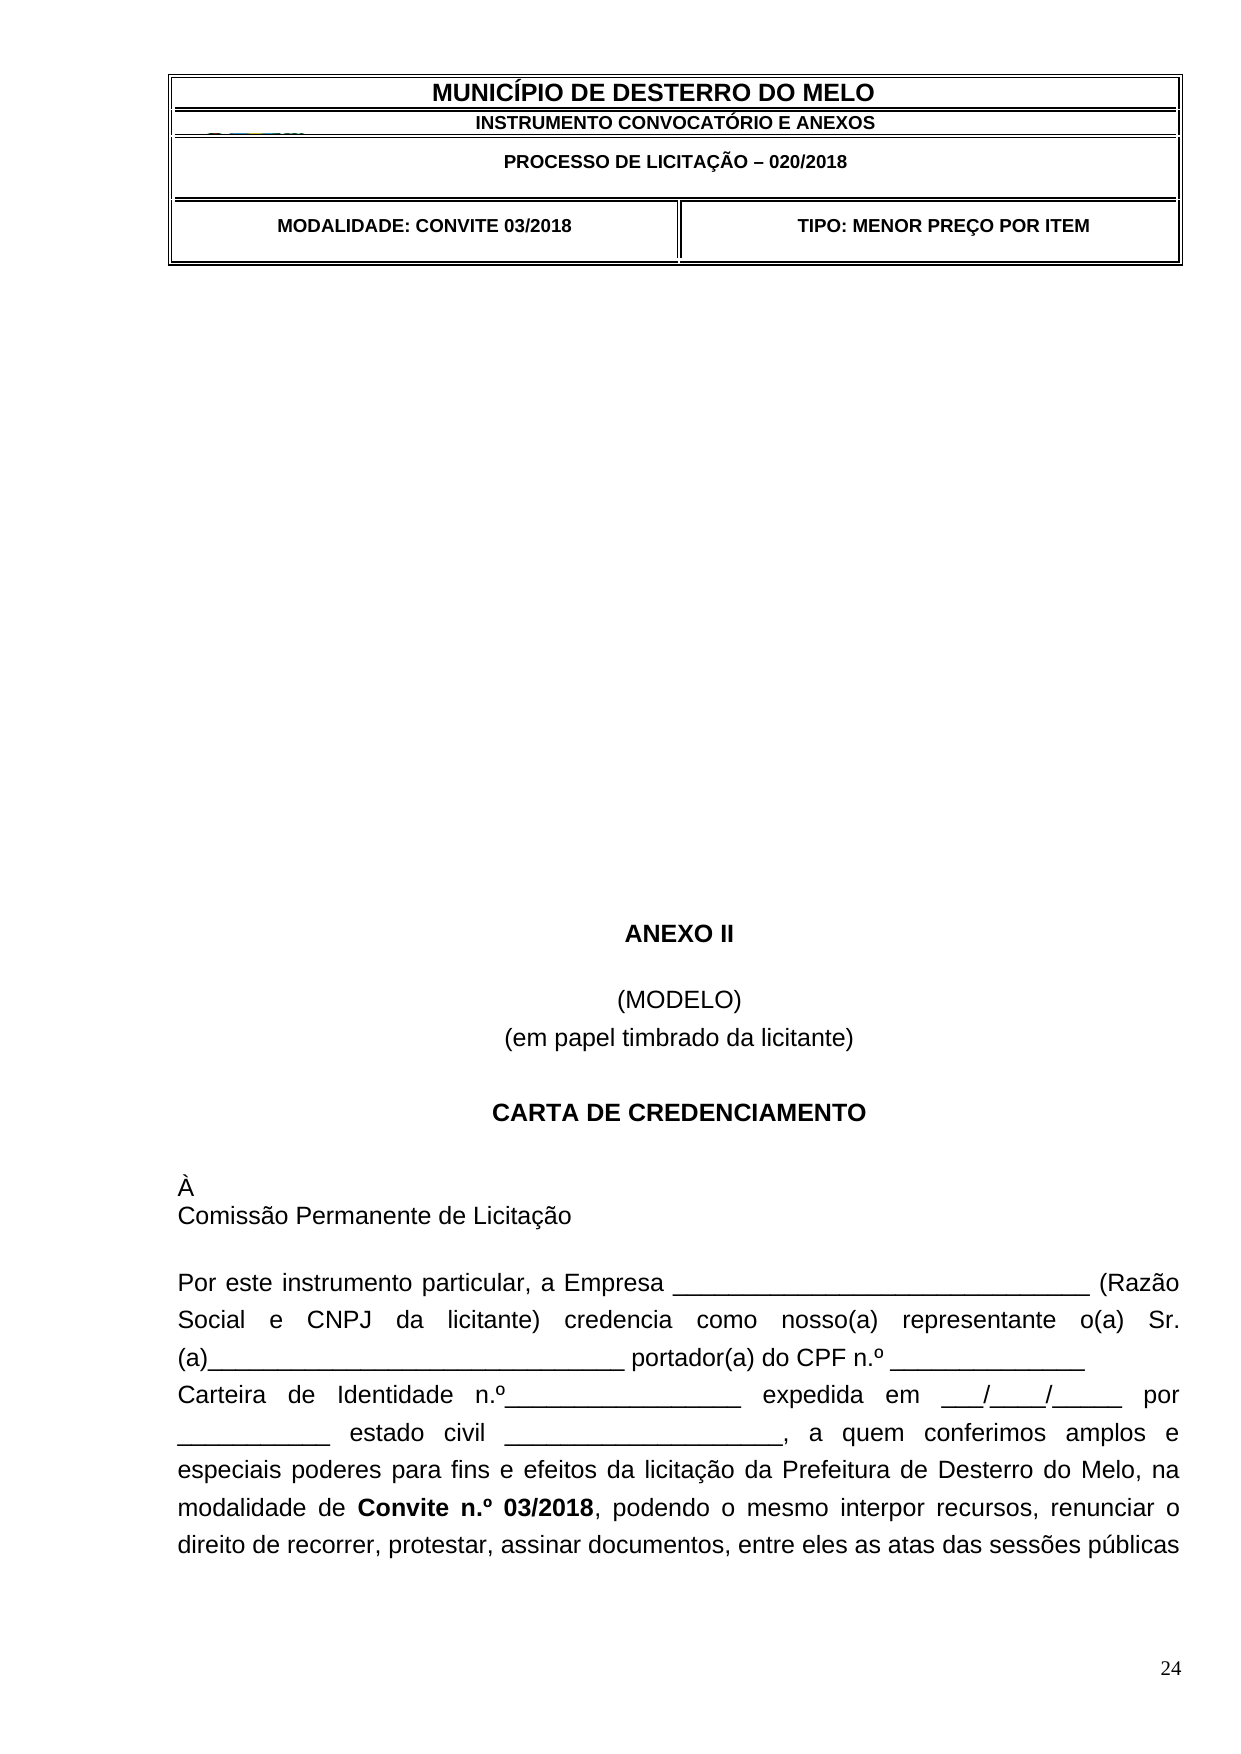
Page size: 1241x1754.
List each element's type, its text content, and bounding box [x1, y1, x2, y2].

subtitle Comissão Permanente de Licitação [177, 1201, 1181, 1230]
text (MODELO) [177, 976, 1181, 1014]
text Por este instrumento particular, a Empresa ______________________________ (Razão Social e CNPJ da licitante) credencia como nosso(a) representante o(a) Sr.(a)______________________________ portador(a) do CPF n.º ______________ [177, 1259, 1181, 1371]
text (em papel timbrado da licitante) [177, 1014, 1181, 1051]
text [177, 1371, 1181, 1559]
subtitle ANEXO II [177, 910, 1181, 948]
text CARTA DE CREDENCIAMENTO [177, 1089, 1181, 1126]
text À [177, 1164, 1181, 1201]
